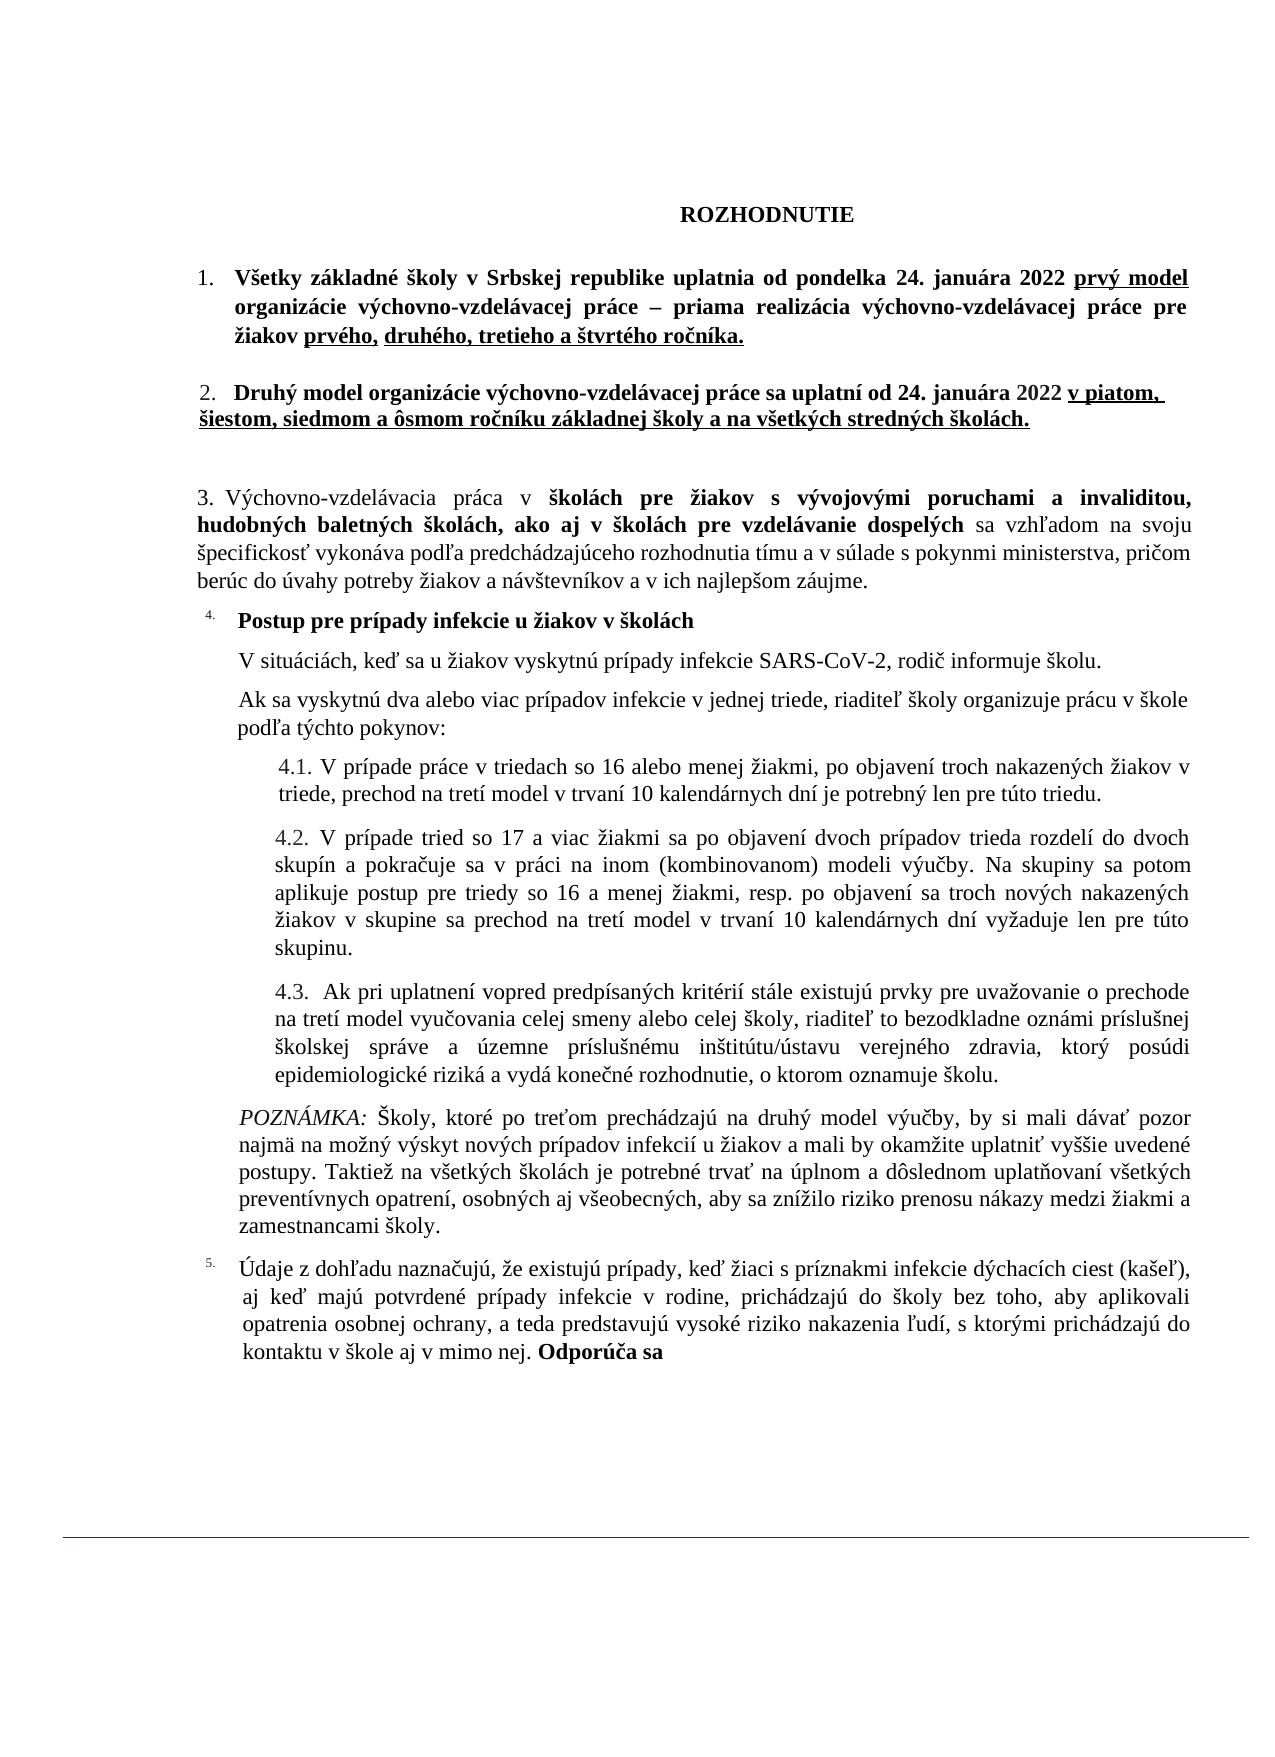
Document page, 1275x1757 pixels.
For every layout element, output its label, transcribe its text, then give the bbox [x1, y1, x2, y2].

list V prípade tried so 17 a viac žiakmi sa po objavení dvoch prípadov trieda rozdelí do dvoch skupín a pokračuje sa v práci na inom (kombinovanom) modeli výučby. Na skupiny sa potom aplikuje postup pre triedy so 16 a menej žiakmi, resp. po objavení sa troch nových nakazených žiakov v skupine sa prechod na tretí model v trvaní 10 kalendárnych dní vyžaduje len pre túto skupinu. [274, 823, 1192, 960]
text Ak sa vyskytnú dva alebo viac prípadov infekcie v jednej triede, riaditeľ školy organizuje prácu v škole podľa týchto pokynov: [237, 686, 1190, 740]
text ROZHODNUTIE [0, 201, 1260, 227]
list Údaje z dohľadu naznačujú, že existujú prípady, keď žiaci s príznakmi infekcie dýchacích ciest (kašeľ), aj keď majú potvrdené prípady infekcie v rodine, prichádzajú do školy bez toho, aby aplikovali opatrenia osobnej ochrany, a teda predstavujú vysoké riziko nakazenia ľudí, s ktorými prichádzajú do kontaktu v škole aj v mimo nej. Odporúča sa [205, 1255, 1192, 1364]
text POZNÁMKA: Školy, ktoré po treťom prechádzajú na druhý model výučby, by si mali dávať pozor najmä na možný výskyt nových prípadov infekcií u žiakov a mali by okamžite uplatniť vyššie uvedené postupy. Taktiež na všetkých školách je potrebné trvať na úplnom a dôslednom uplatňovaní všetkých preventívnych opatrení, osobných aj všeobecných, aby sa znížilo riziko prenosu nákazy medzi žiakmi a zamestnancami školy. [238, 1104, 1192, 1238]
list Výchovno-vzdelávacia práca v školách pre žiakov s vývojovými poruchami a invaliditou, hudobných baletných školách, ako aj v školách pre vzdelávanie dospelých sa vzhľadom na svoju špecifickosť vykonáva podľa predchádzajúceho rozhodnutia tímu a v súlade s pokynmi ministerstva, pričom berúc do úvahy potreby žiakov a návštevníkov a v ich najlepšom záujme. [197, 484, 1192, 593]
list Postup pre prípady infekcie u žiakov v školách [205, 607, 1260, 633]
text 2. Druhý model organizácie výchovno-vzdelávacej práce sa uplatní od 24. januára 2022 v piatom, šiestom, siedmom a ôsmom ročníku základnej školy a na všetkých stredných školách. [199, 378, 1191, 431]
text V situáciách, keď sa u žiakov vyskytnú prípady infekcie SARS-CoV-2, rodič informuje školu. [238, 647, 1189, 673]
list Všetky základné školy v Srbskej republike uplatnia od pondelka 24. januára 2022 prvý model organizácie výchovno-vzdelávacej práce – priama realizácia výchovno-vzdelávacej práce pre žiakov prvého, druhého, tretieho a štvrtého ročníka. [197, 264, 1188, 348]
list V prípade práce v triedach so 16 alebo menej žiakmi, po objavení troch nakazených žiakov v triede, prechod na tretí model v trvaní 10 kalendárnych dní je potrebný len pre túto triedu. [278, 753, 1192, 807]
list Ak pri uplatnení vopred predpísaných kritérií stále existujú prvky pre uvažovanie o prechode na tretí model vyučovania celej smeny alebo celej školy, riaditeľ to bezodkladne oznámi príslušnej školskej správe a územne príslušnému inštitútu/ústavu verejného zdravia, ktorý posúdi epidemiologické riziká a vydá konečné rozhodnutie, o ktorom oznamuje školu. [274, 978, 1191, 1087]
